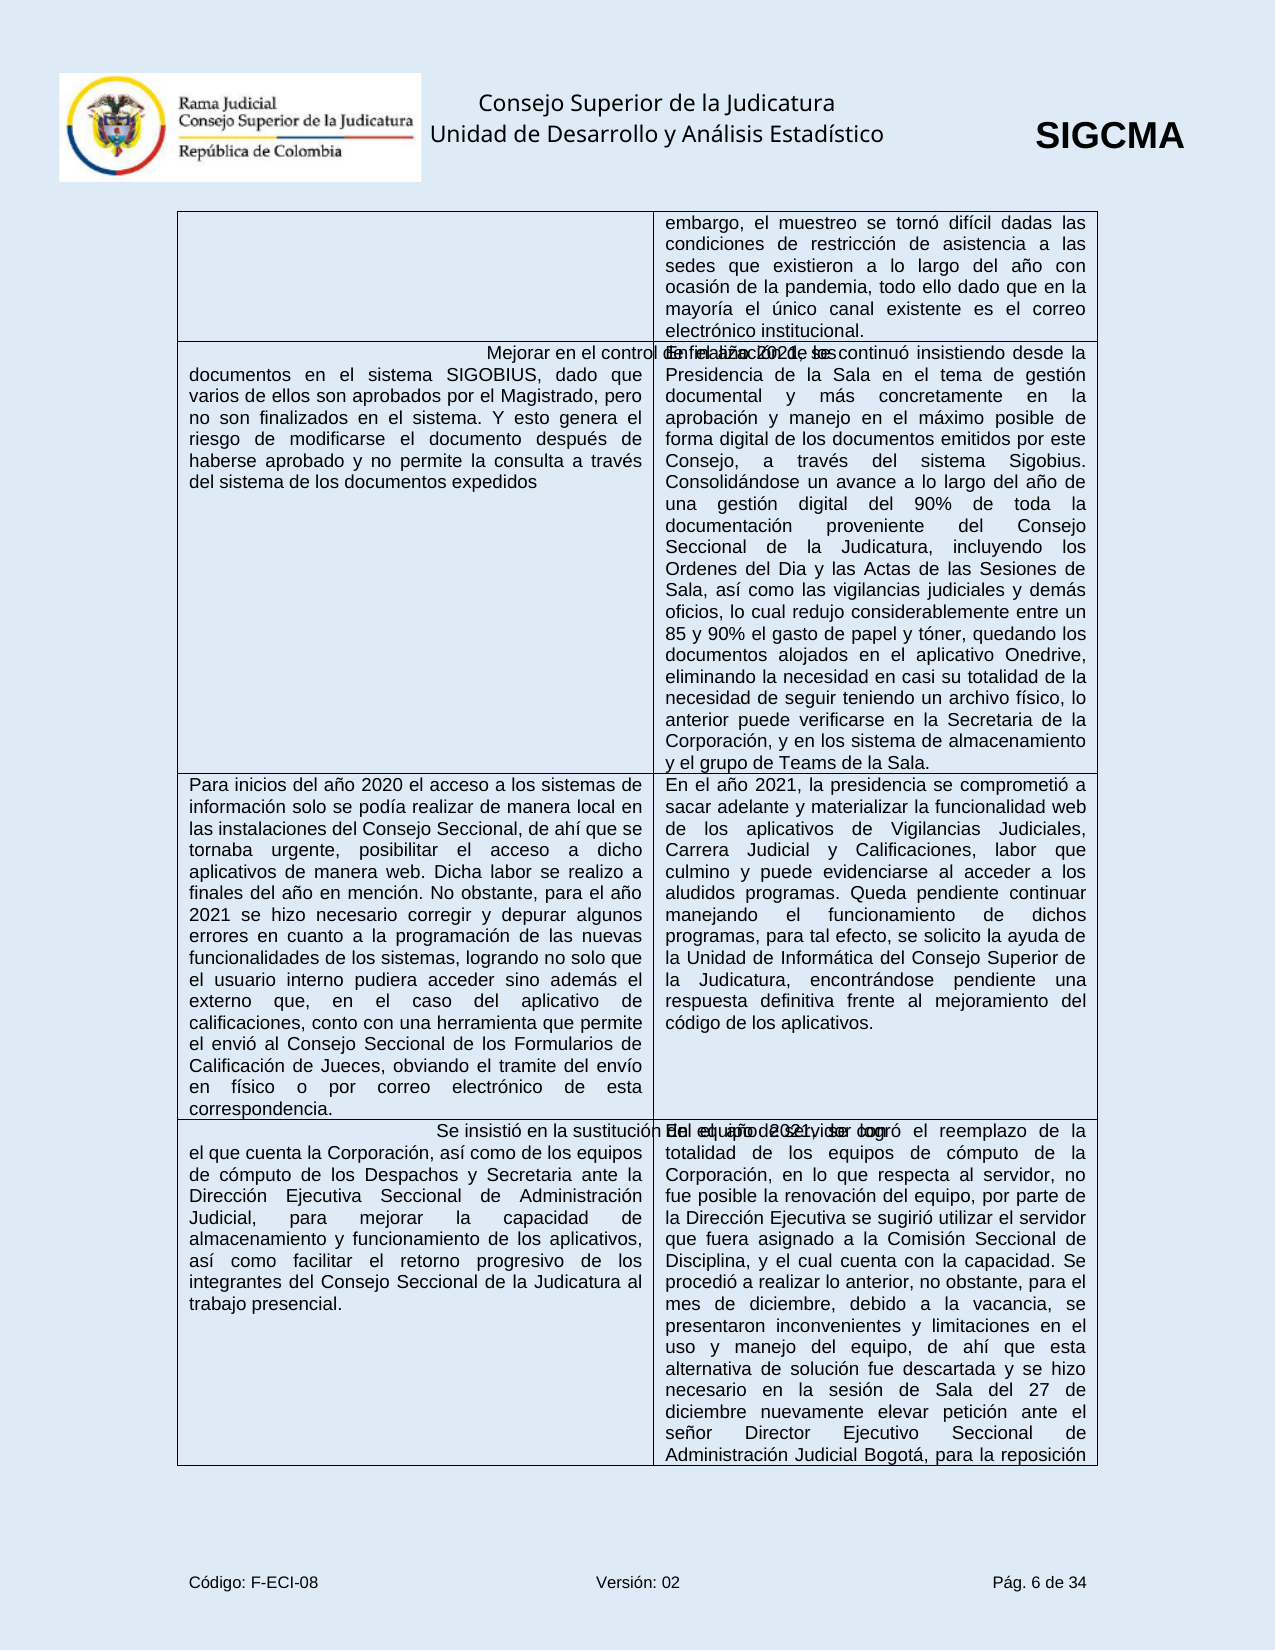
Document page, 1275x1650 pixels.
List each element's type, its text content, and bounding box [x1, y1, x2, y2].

table_cell En el año 2021, se continuó insistiendo desde la Presidencia de la Sala en el tema de gestión documental y más concretamente en la aprobación y manejo en el máximo posible de forma digital de los documentos emitidos por este Consejo, a través del sistema Sigobius. Consolidándose un avance a lo largo del año de una gestión digital del 90% de toda la documentación proveniente del Consejo Seccional de la Judicatura, incluyendo los Ordenes del Dia y las Actas de las Sesiones de Sala, así como las vigilancias judiciales y demás oficios, lo cual redujo considerablemente entre un 85 y 90% el gasto de papel y tóner, quedando los documentos alojados en el aplicativo Onedrive, eliminando la necesidad en casi su totalidad de la necesidad de seguir teniendo un archivo físico, lo anterior puede verificarse en la Secretaria de la Corporación, y en los sistema de almacenamiento y el grupo de Teams de la Sala. [654, 342, 1097, 773]
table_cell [178, 212, 653, 341]
table_cell En el año 2021, la presidencia se comprometió a sacar adelante y materializar la funcionalidad web de los aplicativos de Vigilancias Judiciales, Carrera Judicial y Calificaciones, labor que culmino y puede evidenciarse al acceder a los aludidos programas. Queda pendiente continuar manejando el funcionamiento de dichos programas, para tal efecto, se solicito la ayuda de la Unidad de Informática del Consejo Superior de la Judicatura, encontrándose pendiente una respuesta definitiva frente al mejoramiento del código de los aplicativos. [654, 774, 1097, 1119]
table_cell Para inicios del año 2020 el acceso a los sistemas de información solo se podía realizar de manera local en las instalaciones del Consejo Seccional, de ahí que se tornaba urgente, posibilitar el acceso a dicho aplicativos de manera web. Dicha labor se realizo a finales del año en mención. No obstante, para el año 2021 se hizo necesario corregir y depurar algunos errores en cuanto a la programación de las nuevas funcionalidades de los sistemas, logrando no solo que el usuario interno pudiera acceder sino además el externo que, en el caso del aplicativo de calificaciones, conto con una herramienta que permite el envió al Consejo Seccional de los Formularios de Calificación de Jueces, obviando el tramite del envío en físico o por correo electrónico de esta correspondencia. [178, 774, 653, 1119]
table_cell Mejorar en el control de finalización de los documentos en el sistema SIGOBIUS, dado que varios de ellos son aprobados por el Magistrado, pero no son finalizados en el sistema. Y esto genera el riesgo de modificarse el documento después de haberse aprobado y no permite la consulta a través del sistema de los documentos expedidos [178, 342, 653, 773]
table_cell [178, 1120, 653, 1465]
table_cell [654, 212, 1097, 341]
